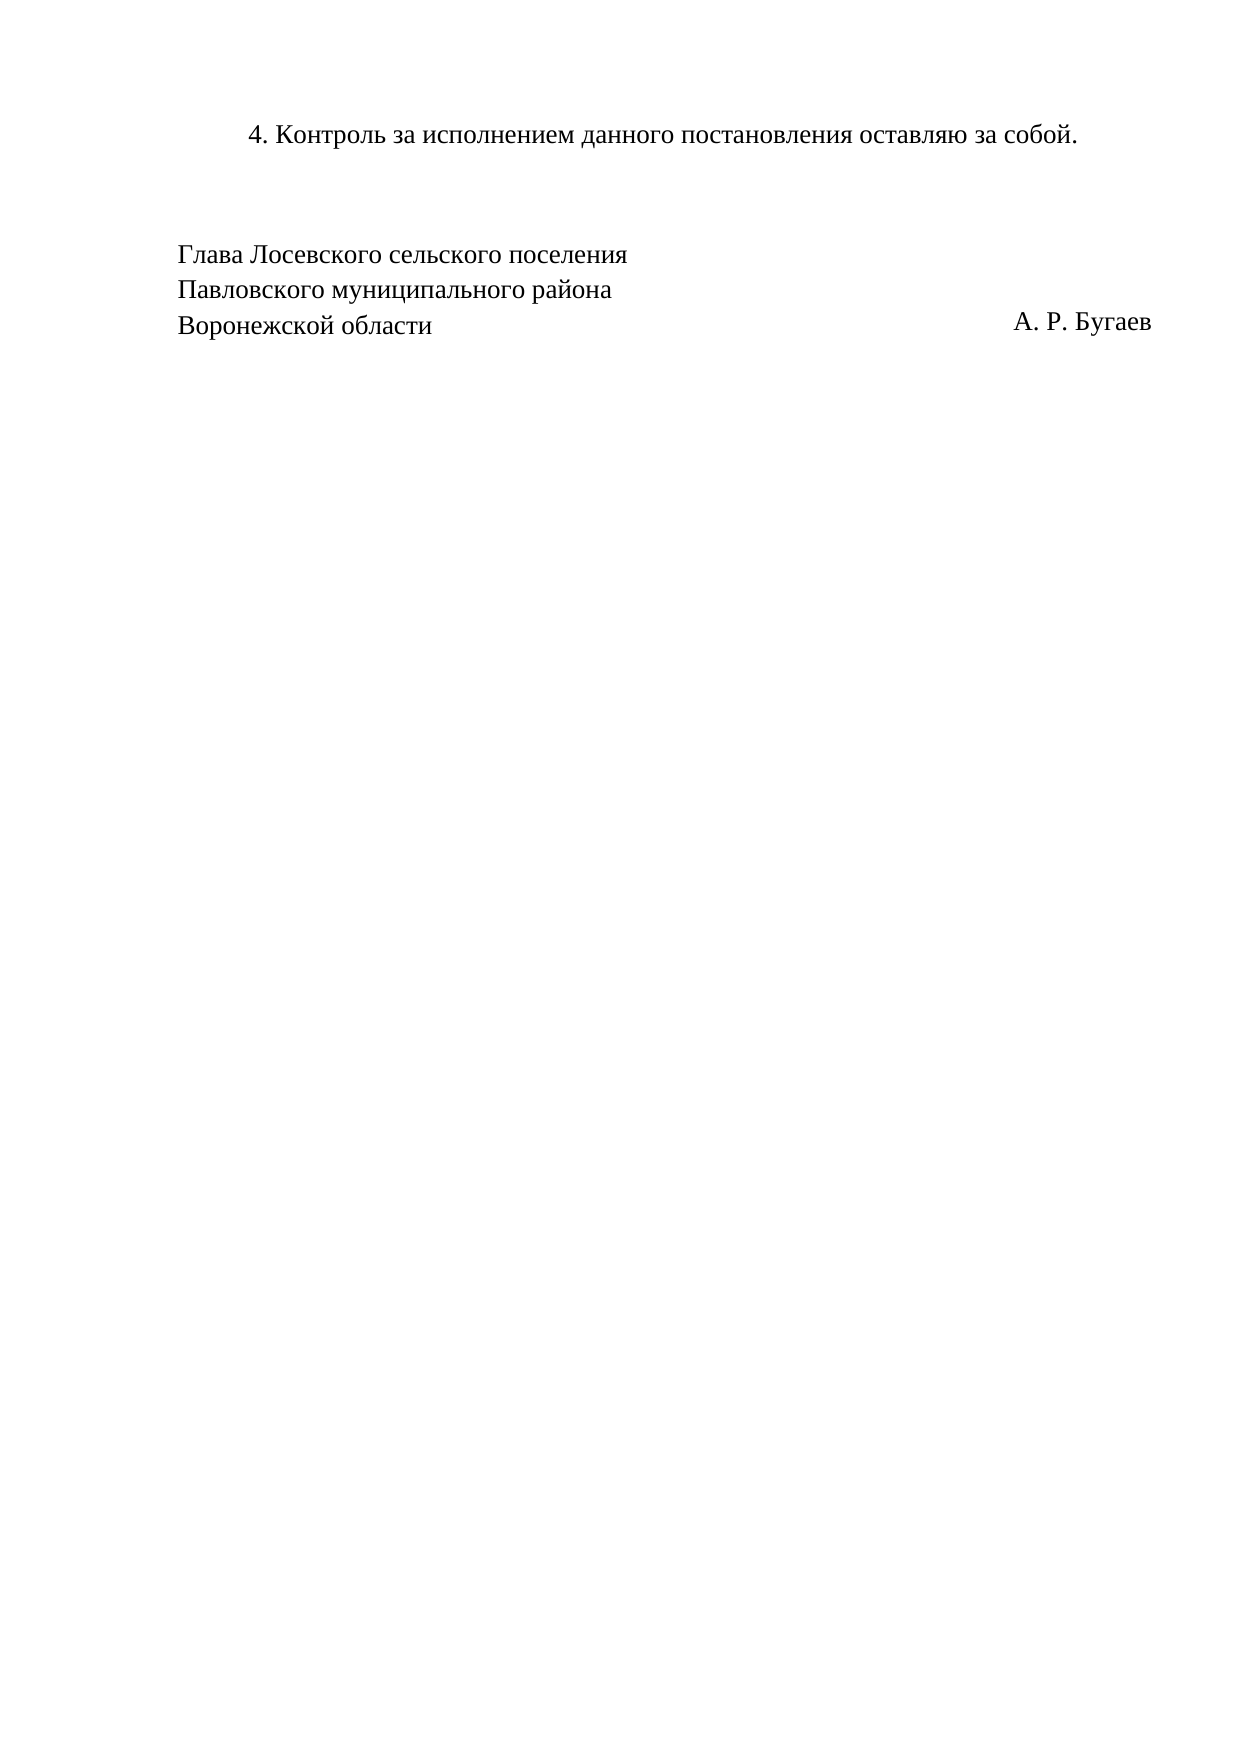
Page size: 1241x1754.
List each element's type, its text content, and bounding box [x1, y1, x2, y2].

table_header А. Р. Бугаев [666, 238, 1163, 371]
table_header Глава Лосевского сельского поселения Павловского муниципального района Воронежской области [166, 238, 666, 371]
text 4. Контроль за исполнением данного постановления оставляю за собой. [177, 118, 1152, 149]
